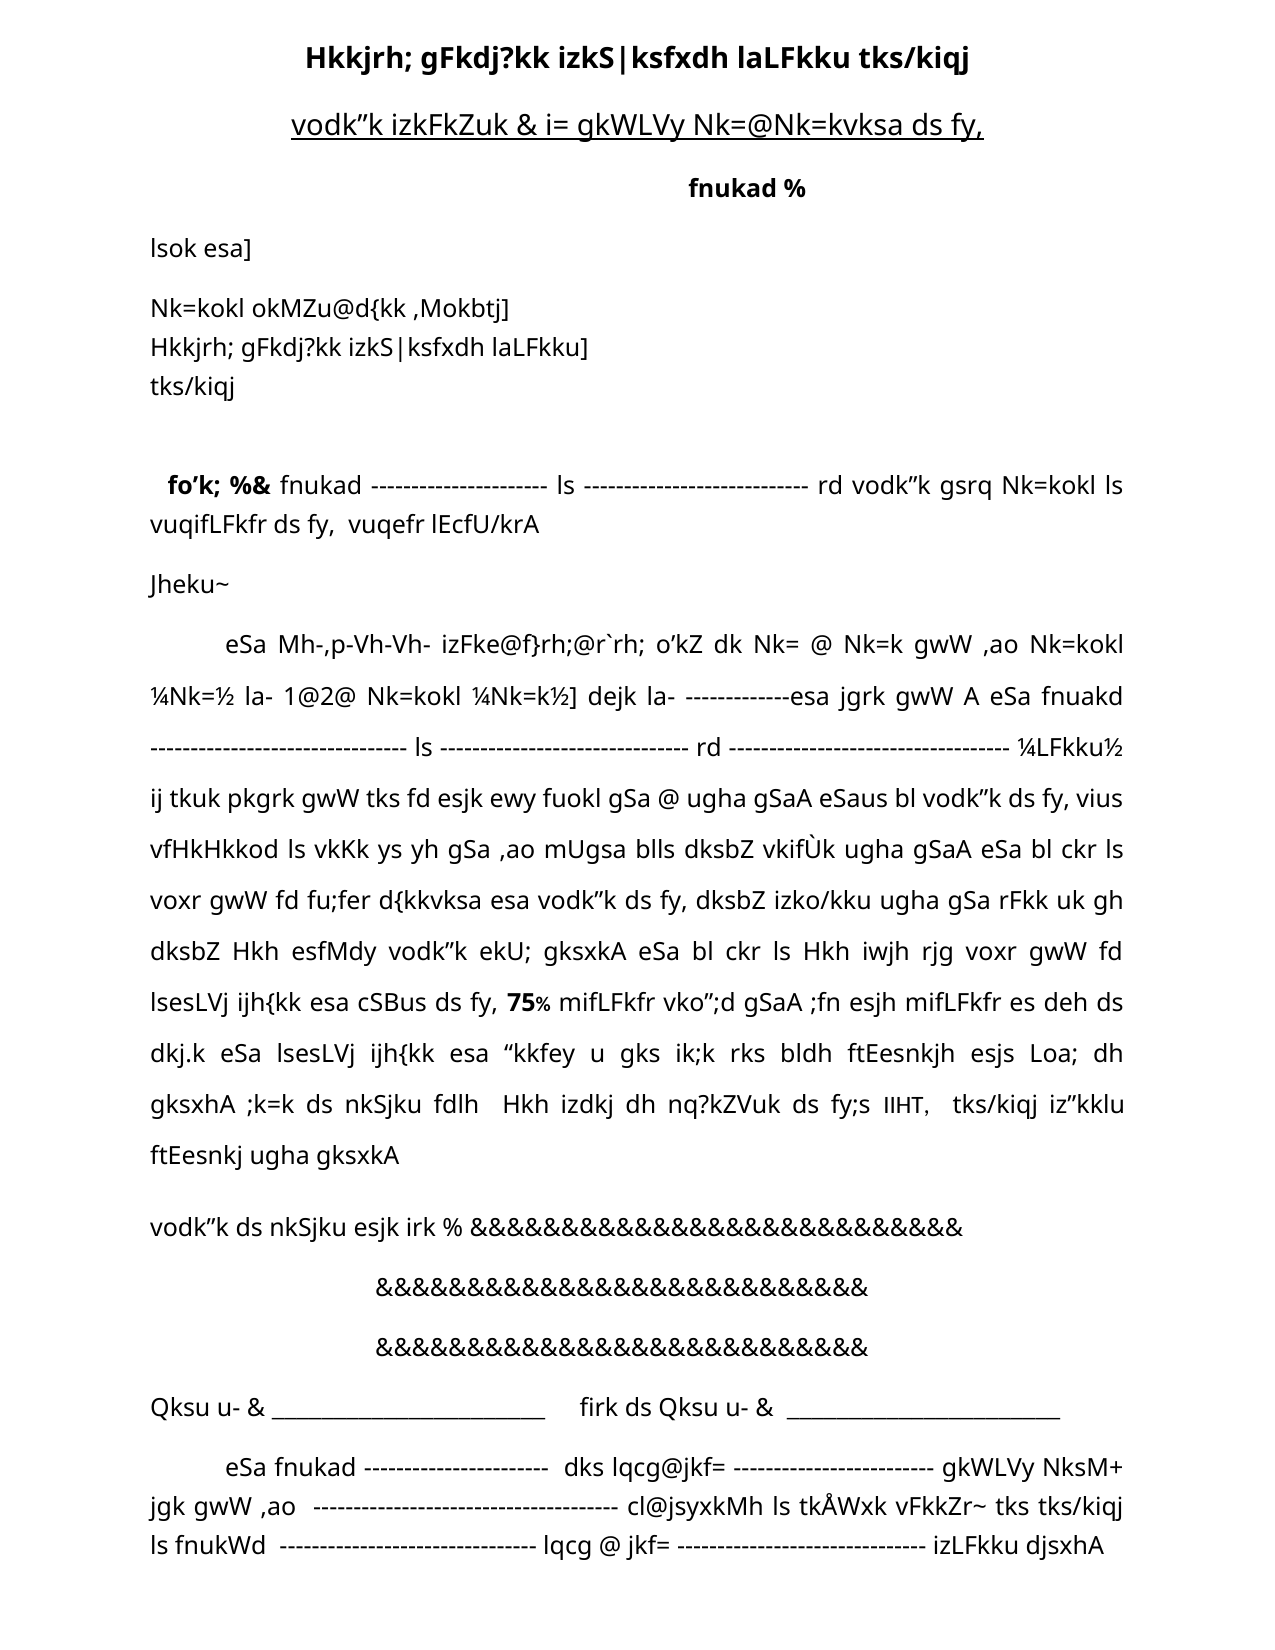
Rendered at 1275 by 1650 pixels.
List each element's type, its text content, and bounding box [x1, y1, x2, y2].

text fo’k; %& fnukad ---------------------- ls ---------------------------- rd vodk”k gsrq Nk=kokl ls vuqifLFkfr ds fy, vuqefr lEcfU/krA [150, 468, 1125, 541]
text eSa Mh-,p-Vh-Vh- izFke@f}rh;@r`rh; o’kZ dk Nk= @ Nk=k gwW ,ao Nk=kokl ¼Nk=½ la- 1@2@ Nk=kokl ¼Nk=k½] dejk la- -------------esa jgrk gwW A eSa fnuakd -------------------------------- ls ------------------------------- rd ----------------------------------- ¼LFkku½ ij tkuk pkgrk gwW tks fd esjk ewy fuokl gSa @ ugha gSaA eSaus bl vodk”k ds fy, vius vfHkHkkod ls vkKk ys yh gSa ,ao mUgsa blls dksbZ vkifÙk ugha gSaA eSa bl ckr ls voxr gwW fd fu;fer d{kkvksa esa vodk”k ds fy, dksbZ izko/kku ugha gSa rFkk uk gh dksbZ Hkh esfMdy vodk”k ekU; gksxkA eSa bl ckr ls Hkh iwjh rjg voxr gwW fd lsesLVj ijh{kk esa cSBus ds fy, 75% mifLFkfr vko”;d gSaA ;fn esjh mifLFkfr es deh ds dkj.k eSa lsesLVj ijh{kk esa “kkfey u gks ik;k rks bldh ftEesnkjh esjs Loa; dh gksxhA ;k=k ds nkSjku fdlh Hkh izdkj dh nq?kZVuk ds fy;s IIHT, tks/kiqj iz”kklu ftEesnkj ugha gksxkA [150, 627, 1125, 1172]
text fnukad % [150, 170, 1125, 204]
text &&&&&&&&&&&&&&&&&&&&&&&&&&& [375, 1269, 1125, 1303]
text &&&&&&&&&&&&&&&&&&&&&&&&&&& [375, 1329, 1125, 1363]
text Hkkjrh; gFkdj?kk izkS|ksfxdh laLFkku] [150, 329, 1125, 364]
text Qksu u- & ______________________ firk ds Qksu u- & ______________________ [150, 1389, 1125, 1423]
text Hkkjrh; gFkdj?kk izkS|ksfxdh laLFkku tks/kiqj [150, 37, 1125, 77]
text Jheku~ [150, 567, 1125, 601]
text vodk”k ds nkSjku esjk irk % &&&&&&&&&&&&&&&&&&&&&&&&&&& [150, 1209, 1125, 1243]
text vodk”k izkFkZuk & i= gkWLVy Nk=@Nk=kvksa ds fy, [150, 104, 1125, 144]
text tks/kiqj [150, 369, 1125, 403]
text Nk=kokl okMZu@d{kk ,Mokbtj] [150, 290, 1125, 324]
text eSa fnukad ----------------------- dks lqcg@jkf= ------------------------- gkWLVy NksM+ jgk gwW ,ao -------------------------------------- cl@jsyxkMh ls tkÅWxk vFkkZr~ tks tks/kiqj ls fnukWd -------------------------------- lqcg @ jkf= ------------------------------- izLFkku djsxhA [150, 1449, 1125, 1562]
text lsok esa] [150, 230, 1125, 264]
